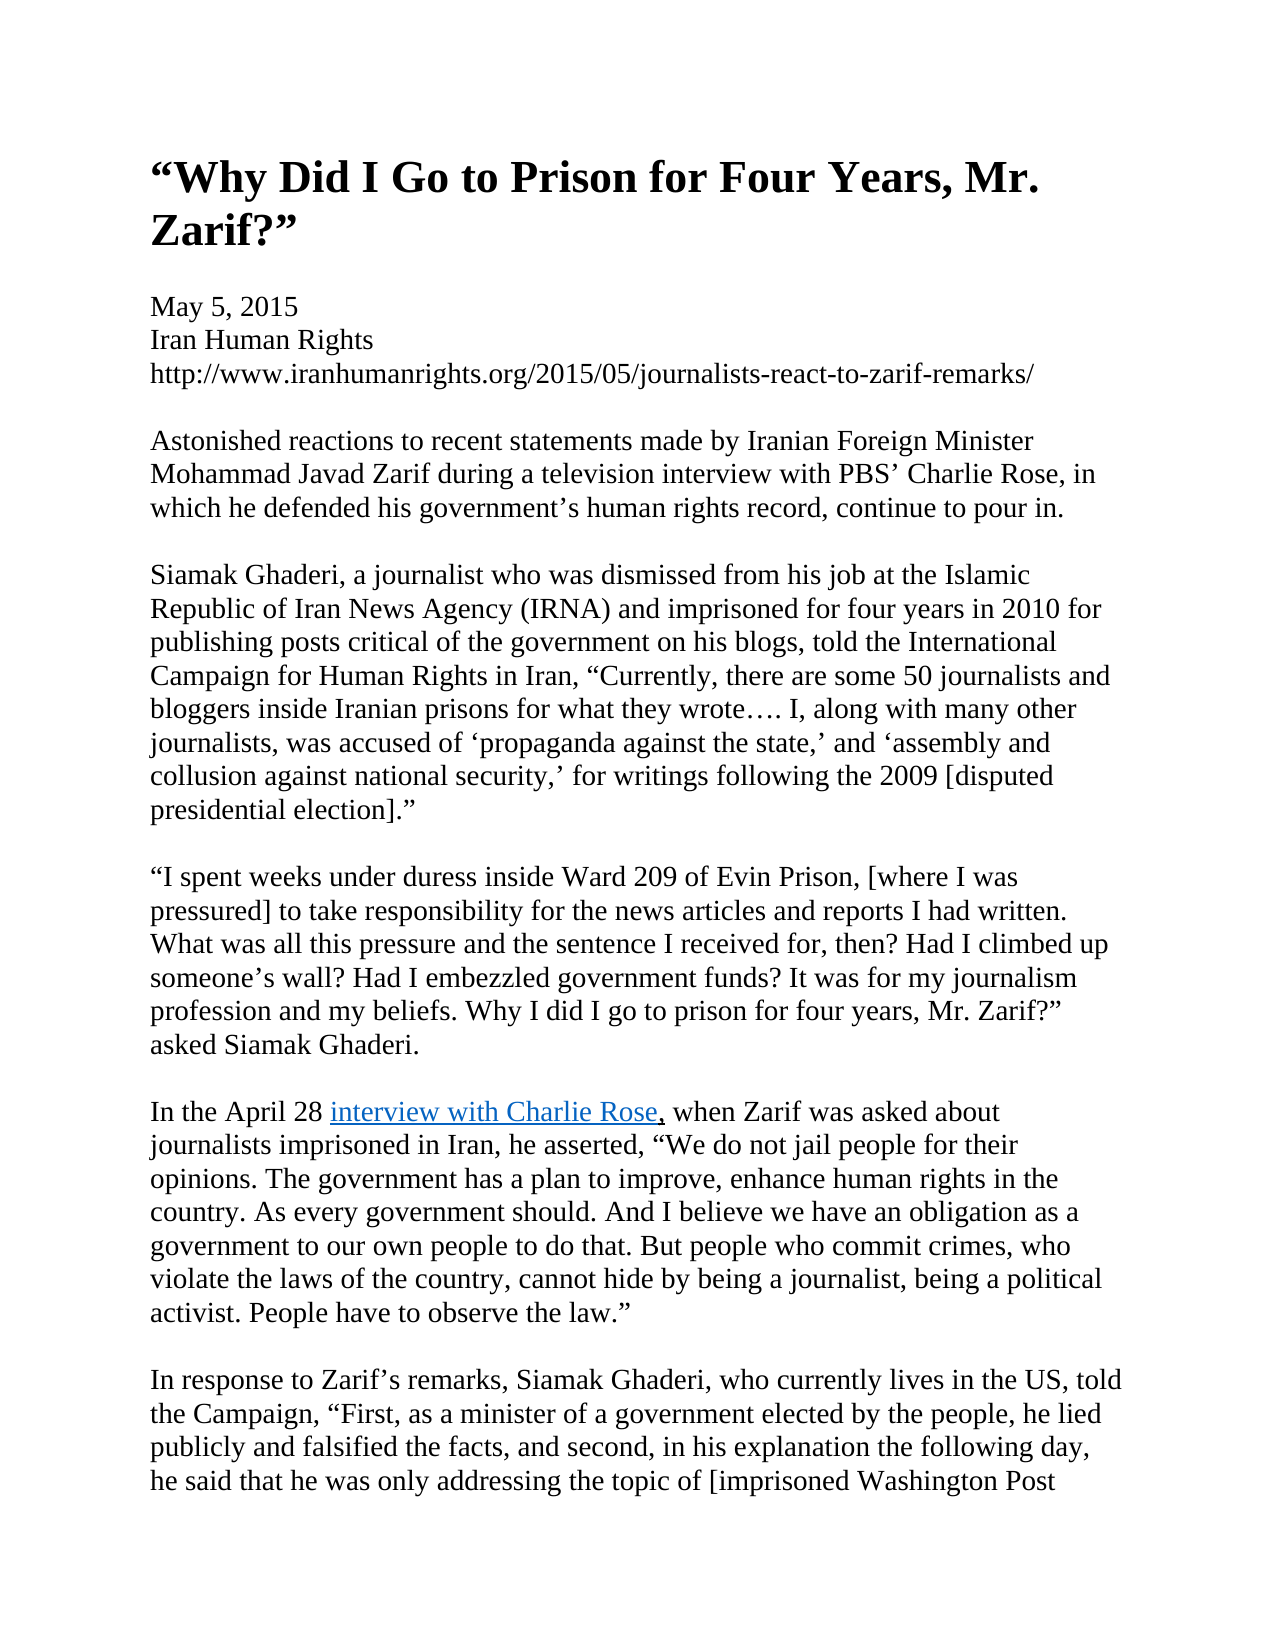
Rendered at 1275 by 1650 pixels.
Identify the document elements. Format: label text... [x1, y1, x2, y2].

text In the April 28 interview with Charlie Rose, when Zarif was asked about journalists imprisoned in Iran, he asserted, “We do not jail people for their opinions. The government has a plan to improve, enhance human rights in the country. As every government should. And I believe we have an obligation as a government to our own people to do that. But people who commit crimes, who violate the laws of the country, cannot hide by being a journalist, being a political activist. People have to observe the law.” [150, 1094, 1125, 1329]
text Astonished reactions to recent statements made by Iranian Foreign Minister Mohammad Javad Zarif during a television interview with PBS’ Charlie Rose, in which he defended his government’s human rights record, continue to pour in. [150, 423, 1125, 524]
text Iran Human Rights [150, 322, 1125, 356]
text “Why Did I Go to Prison for Four Years, Mr. Zarif?” [150, 150, 1125, 255]
text http://www.iranhumanrights.org/2015/05/journalists-react-to-zarif-remarks/ [150, 356, 1125, 389]
text May 5, 2015 [150, 289, 1125, 322]
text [150, 1362, 1125, 1496]
text “I spent weeks under duress inside Ward 209 of Evin Prison, [where I was pressured] to take responsibility for the news articles and reports I had written. What was all this pressure and the sentence I received for, then? Had I climbed up someone’s wall? Had I embezzled government funds? It was for my journalism profession and my beliefs. Why I did I go to prison for four years, Mr. Zarif?” asked Siamak Ghaderi. [150, 859, 1125, 1060]
text Siamak Ghaderi, a journalist who was dismissed from his job at the Islamic Republic of Iran News Agency (IRNA) and imprisoned for four years in 2010 for publishing posts critical of the government on his blogs, told the International Campaign for Human Rights in Iran, “Currently, there are some 50 journalists and bloggers inside Iranian prisons for what they wrote…. I, along with many other journalists, was accused of ‘propaganda against the state,’ and ‘assembly and collusion against national security,’ for writings following the 2009 [disputed presidential election].” [150, 557, 1125, 826]
